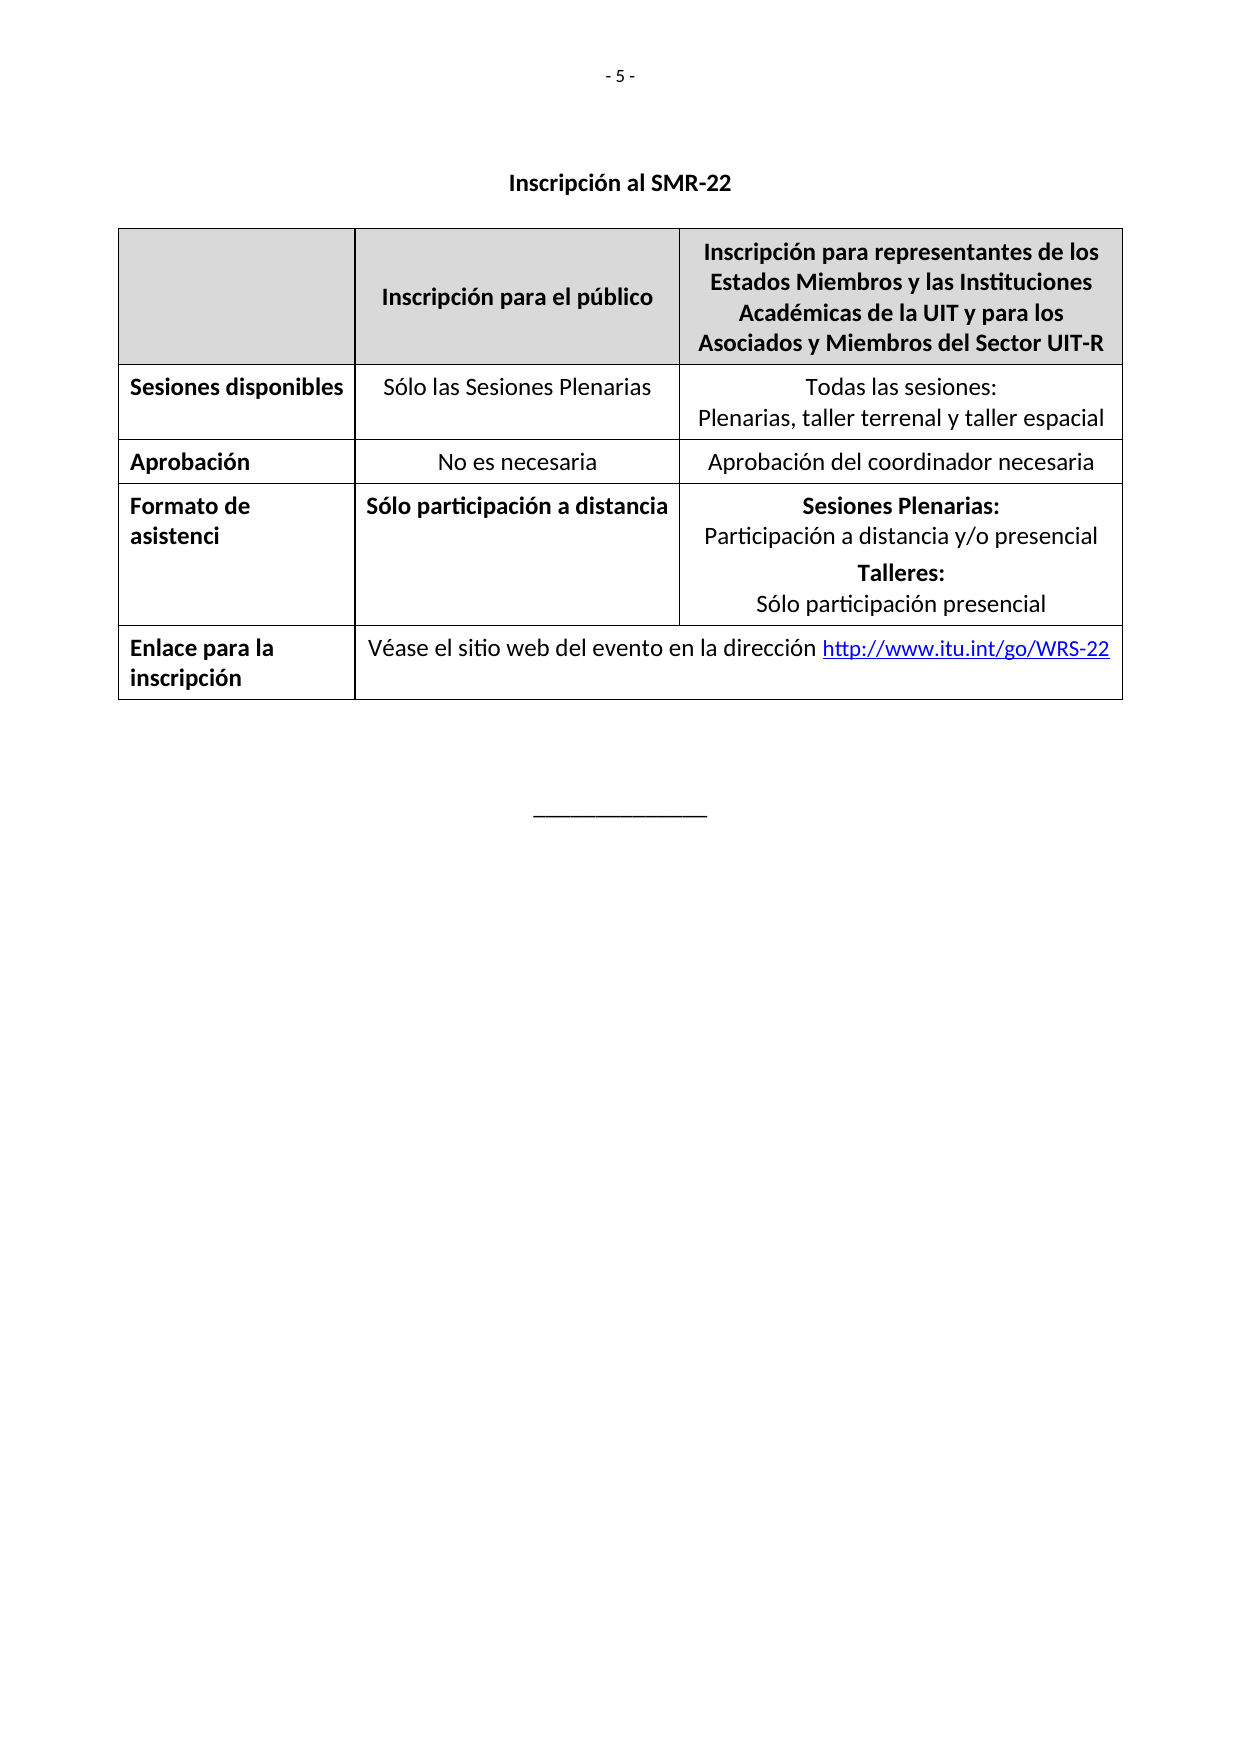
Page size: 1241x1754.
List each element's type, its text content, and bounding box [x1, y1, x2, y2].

table_cell Véase el sitio web del evento en la dirección http://www.itu.int/go/WRS-22 [356, 626, 1122, 699]
table_cell Sesiones disponibles [119, 365, 354, 438]
table_cell Aprobación del coordinador necesaria [680, 440, 1122, 483]
table_cell Enlace para la inscripción [119, 626, 354, 699]
table_cell Formato de asistenci [119, 484, 354, 624]
table_cell Sólo participación a distancia [356, 484, 679, 624]
table_cell Todas las sesiones: Plenarias, taller terrenal y taller espacial [680, 365, 1122, 438]
table_cell Sólo las Sesiones Plenarias [356, 365, 679, 438]
table_cell No es necesaria [356, 440, 679, 483]
table_cell Aprobación [119, 440, 354, 483]
table_cell Sesiones Plenarias: Participación a distancia y/o presencial Talleres: Sólo participación presencial [680, 484, 1122, 624]
table_header Inscripción para el público [356, 229, 679, 364]
text Inscripción al SMR-22 [118, 167, 1122, 198]
text ______________ [118, 791, 1122, 821]
table_header Inscripción para representantes de los Estados Miembros y las Instituciones Académicas de la UIT y para los Asociados y Miembros del Sector UIT-R [680, 229, 1122, 364]
table_header [119, 229, 354, 364]
